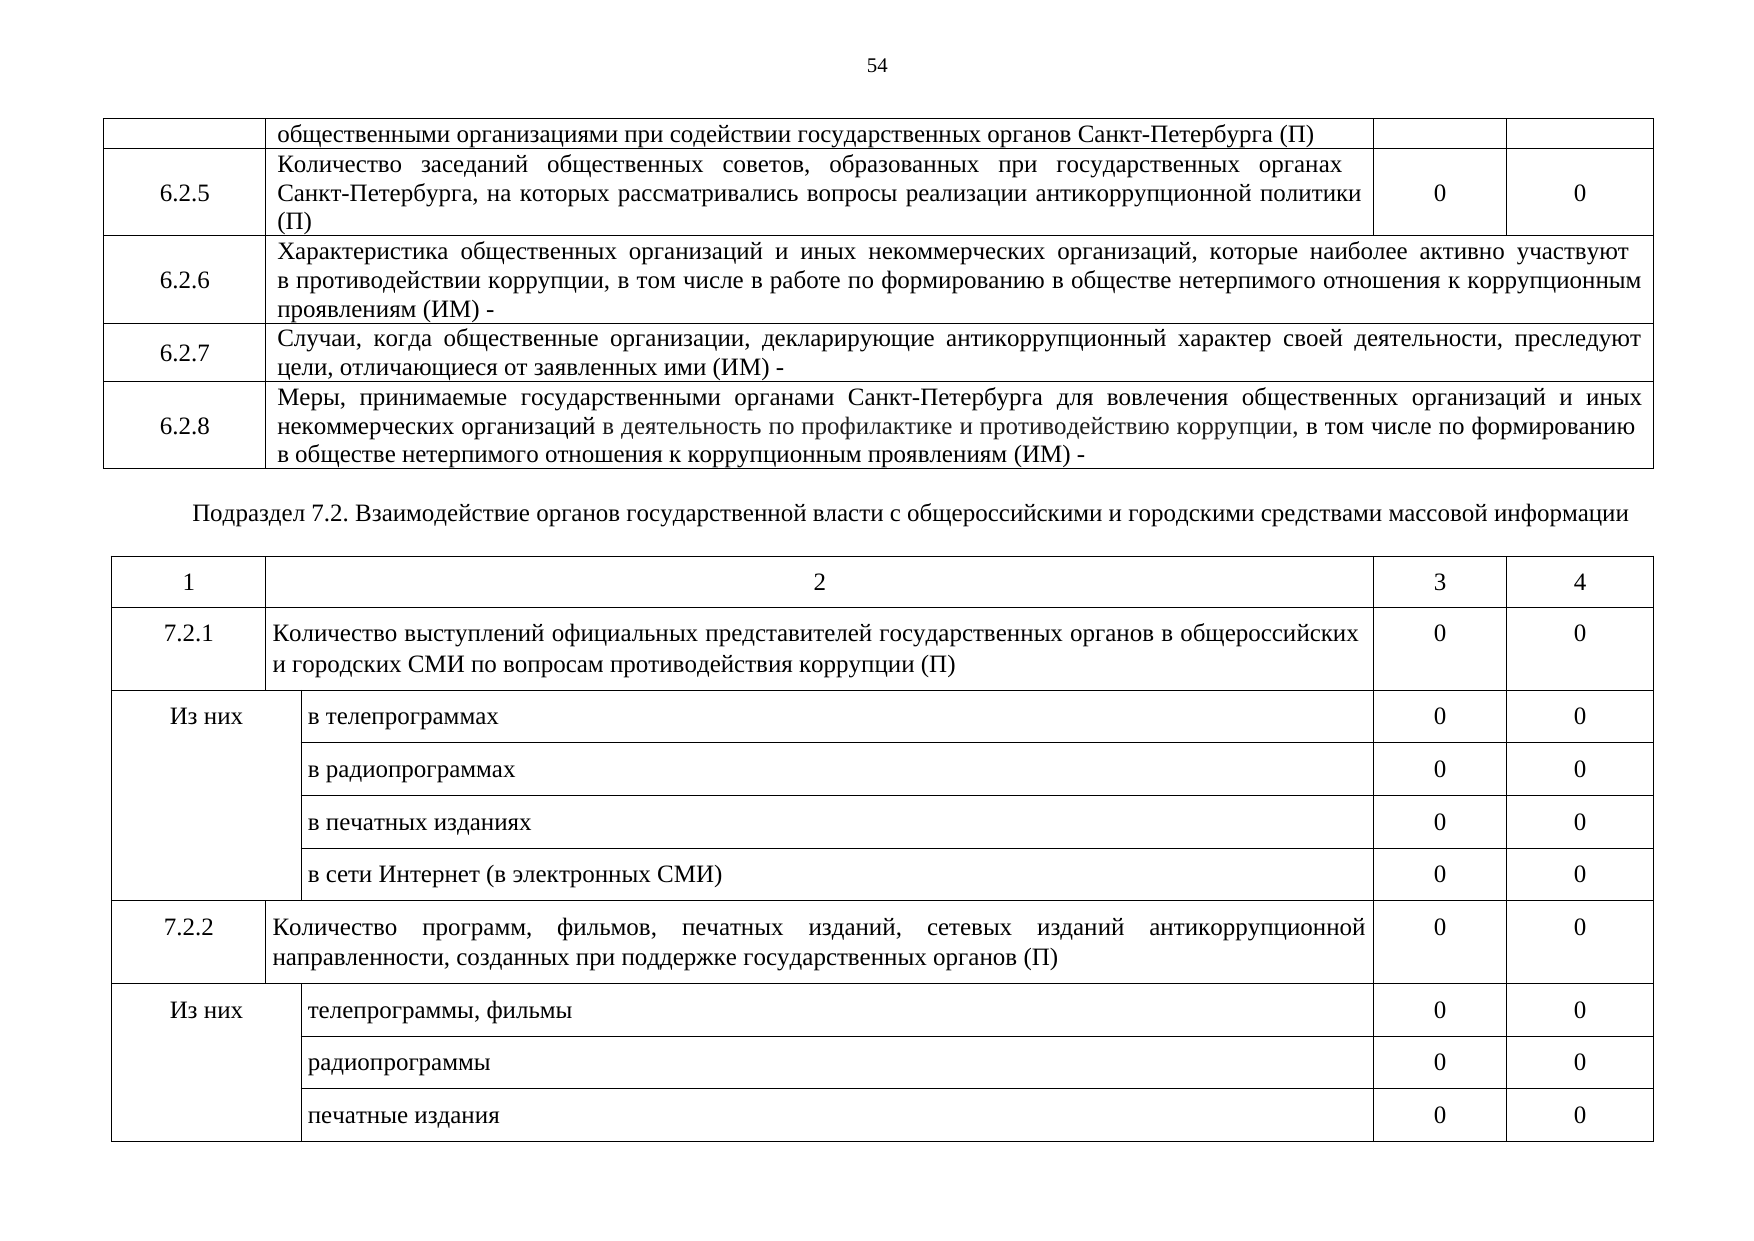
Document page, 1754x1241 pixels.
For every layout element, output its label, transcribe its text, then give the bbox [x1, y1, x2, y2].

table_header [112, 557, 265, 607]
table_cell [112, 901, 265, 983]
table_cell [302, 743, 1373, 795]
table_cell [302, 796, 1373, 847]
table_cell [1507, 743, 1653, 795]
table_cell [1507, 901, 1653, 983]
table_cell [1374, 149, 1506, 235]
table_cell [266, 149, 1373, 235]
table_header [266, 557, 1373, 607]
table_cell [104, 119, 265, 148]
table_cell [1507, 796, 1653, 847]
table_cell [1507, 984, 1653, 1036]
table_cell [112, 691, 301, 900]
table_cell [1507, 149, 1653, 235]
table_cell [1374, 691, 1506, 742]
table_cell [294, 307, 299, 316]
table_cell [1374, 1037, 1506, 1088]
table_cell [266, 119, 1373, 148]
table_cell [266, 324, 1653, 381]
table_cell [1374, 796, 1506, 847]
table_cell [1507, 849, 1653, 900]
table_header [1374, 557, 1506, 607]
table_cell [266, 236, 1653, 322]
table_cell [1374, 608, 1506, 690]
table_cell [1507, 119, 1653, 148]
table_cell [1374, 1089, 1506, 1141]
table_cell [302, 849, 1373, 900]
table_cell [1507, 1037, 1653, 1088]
text Подраздел 7.2. Взаимодействие органов государственной власти с общероссийскими и городскими средствами массовой информации [118, 498, 1636, 527]
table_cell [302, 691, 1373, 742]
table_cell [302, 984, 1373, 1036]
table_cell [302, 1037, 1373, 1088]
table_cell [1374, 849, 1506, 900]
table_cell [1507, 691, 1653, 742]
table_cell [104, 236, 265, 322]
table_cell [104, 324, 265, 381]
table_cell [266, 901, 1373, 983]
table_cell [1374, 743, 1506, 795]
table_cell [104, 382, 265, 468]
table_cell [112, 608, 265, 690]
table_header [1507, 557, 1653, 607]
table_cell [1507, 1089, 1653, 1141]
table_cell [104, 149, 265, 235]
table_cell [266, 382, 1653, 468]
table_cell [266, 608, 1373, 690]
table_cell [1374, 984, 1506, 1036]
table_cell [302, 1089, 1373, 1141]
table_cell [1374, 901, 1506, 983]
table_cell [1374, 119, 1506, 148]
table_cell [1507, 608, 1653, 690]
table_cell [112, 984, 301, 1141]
